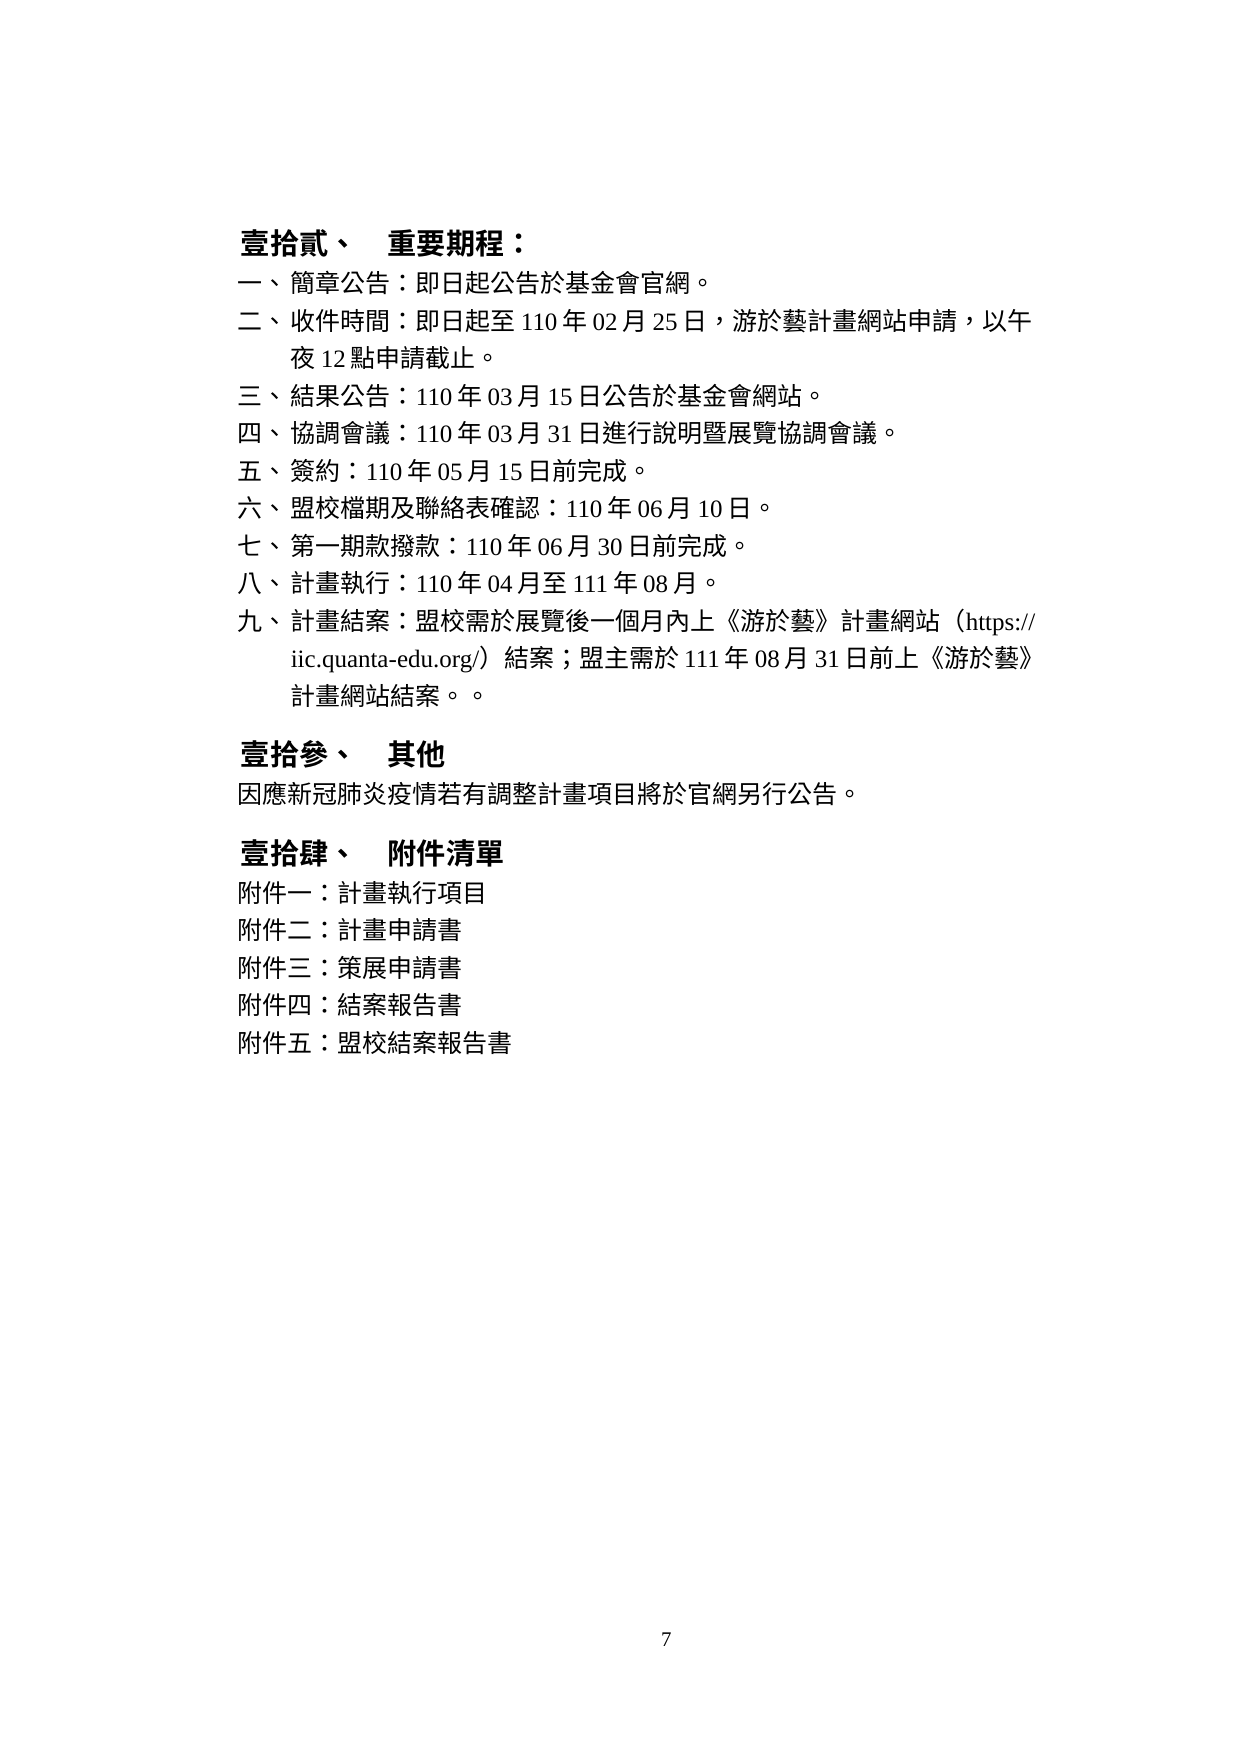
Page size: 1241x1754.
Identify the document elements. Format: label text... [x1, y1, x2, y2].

text 附件一：計畫執行項目 [187, 873, 1053, 910]
list 簡章公告：即日起公告於基金會官網。 [237, 263, 1053, 301]
list 收件時間：即日起至110年02月25日，游於藝計畫網站申請，以午夜12點申請截止。 [237, 301, 1053, 376]
text 附件二：計畫申請書 [187, 910, 1053, 948]
text 重要期程： [241, 221, 1053, 263]
text 附件五：盟校結案報告書 [187, 1023, 1053, 1060]
text 其他 [241, 732, 1053, 774]
text 附件四：結案報告書 [187, 985, 1053, 1023]
text 附件三：策展申請書 [187, 948, 1053, 985]
list 計畫結案：盟校需於展覽後一個月內上《游於藝》計畫網站（https://iic.quanta-edu.org/）結案；盟主需於111年08月31日前上《游於藝》計畫網站結案。。 [237, 601, 1053, 713]
text 因應新冠肺炎疫情若有調整計畫項目將於官網另行公告。 [187, 774, 1053, 812]
list 簽約：110年05月15日前完成。 [237, 451, 1053, 488]
list 計畫執行：110年04月至111年08月。 [237, 563, 1053, 601]
list 協調會議：110年03月31日進行說明暨展覽協調會議。 [237, 413, 1053, 451]
list 盟校檔期及聯絡表確認：110年06月10日。 [237, 488, 1053, 526]
list 結果公告：110年03月15日公告於基金會網站。 [237, 376, 1053, 413]
text 附件清單 [241, 830, 1053, 873]
list 第一期款撥款：110年06月30日前完成。 [237, 526, 1053, 563]
